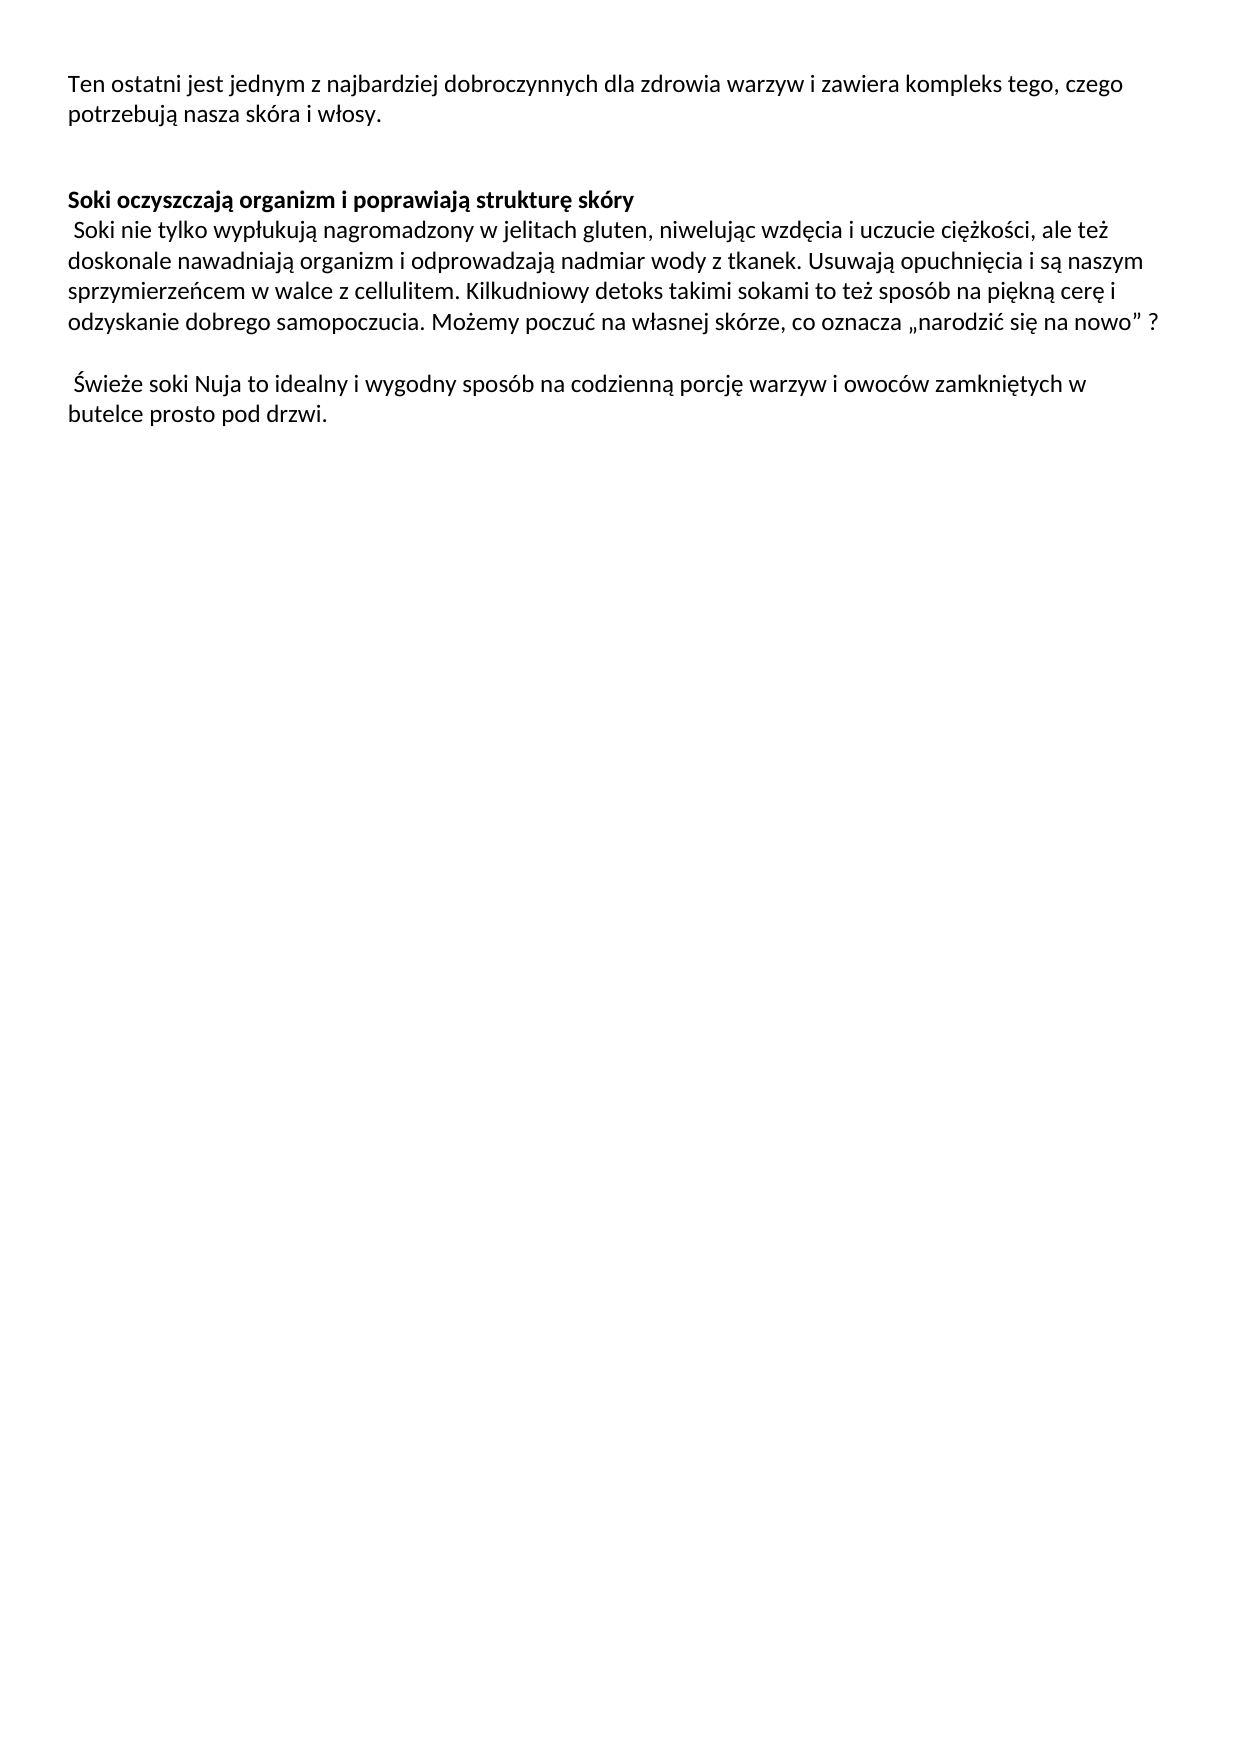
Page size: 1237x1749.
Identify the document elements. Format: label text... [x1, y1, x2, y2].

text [68, 68, 1169, 129]
text Soki oczyszczają organizm i poprawiają strukturę skóry [68, 184, 1169, 214]
text Soki nie tylko wypłukują nagromadzony w jelitach gluten, niwelując wzdęcia i uczucie ciężkości, ale też doskonale nawadniają organizm i odprowadzają nadmiar wody z tkanek. Usuwają opuchnięcia i są naszym sprzymierzeńcem w walce z cellulitem. Kilkudniowy detoks takimi sokami to też sposób na piękną cerę i odzyskanie dobrego samopoczucia. Możemy poczuć na własnej skórze, co oznacza „narodzić się na nowo” ? [68, 214, 1169, 337]
text Świeże soki Nuja to idealny i wygodny sposób na codzienną porcję warzyw i owoców zamkniętych w butelce prosto pod drzwi. [68, 368, 1169, 429]
